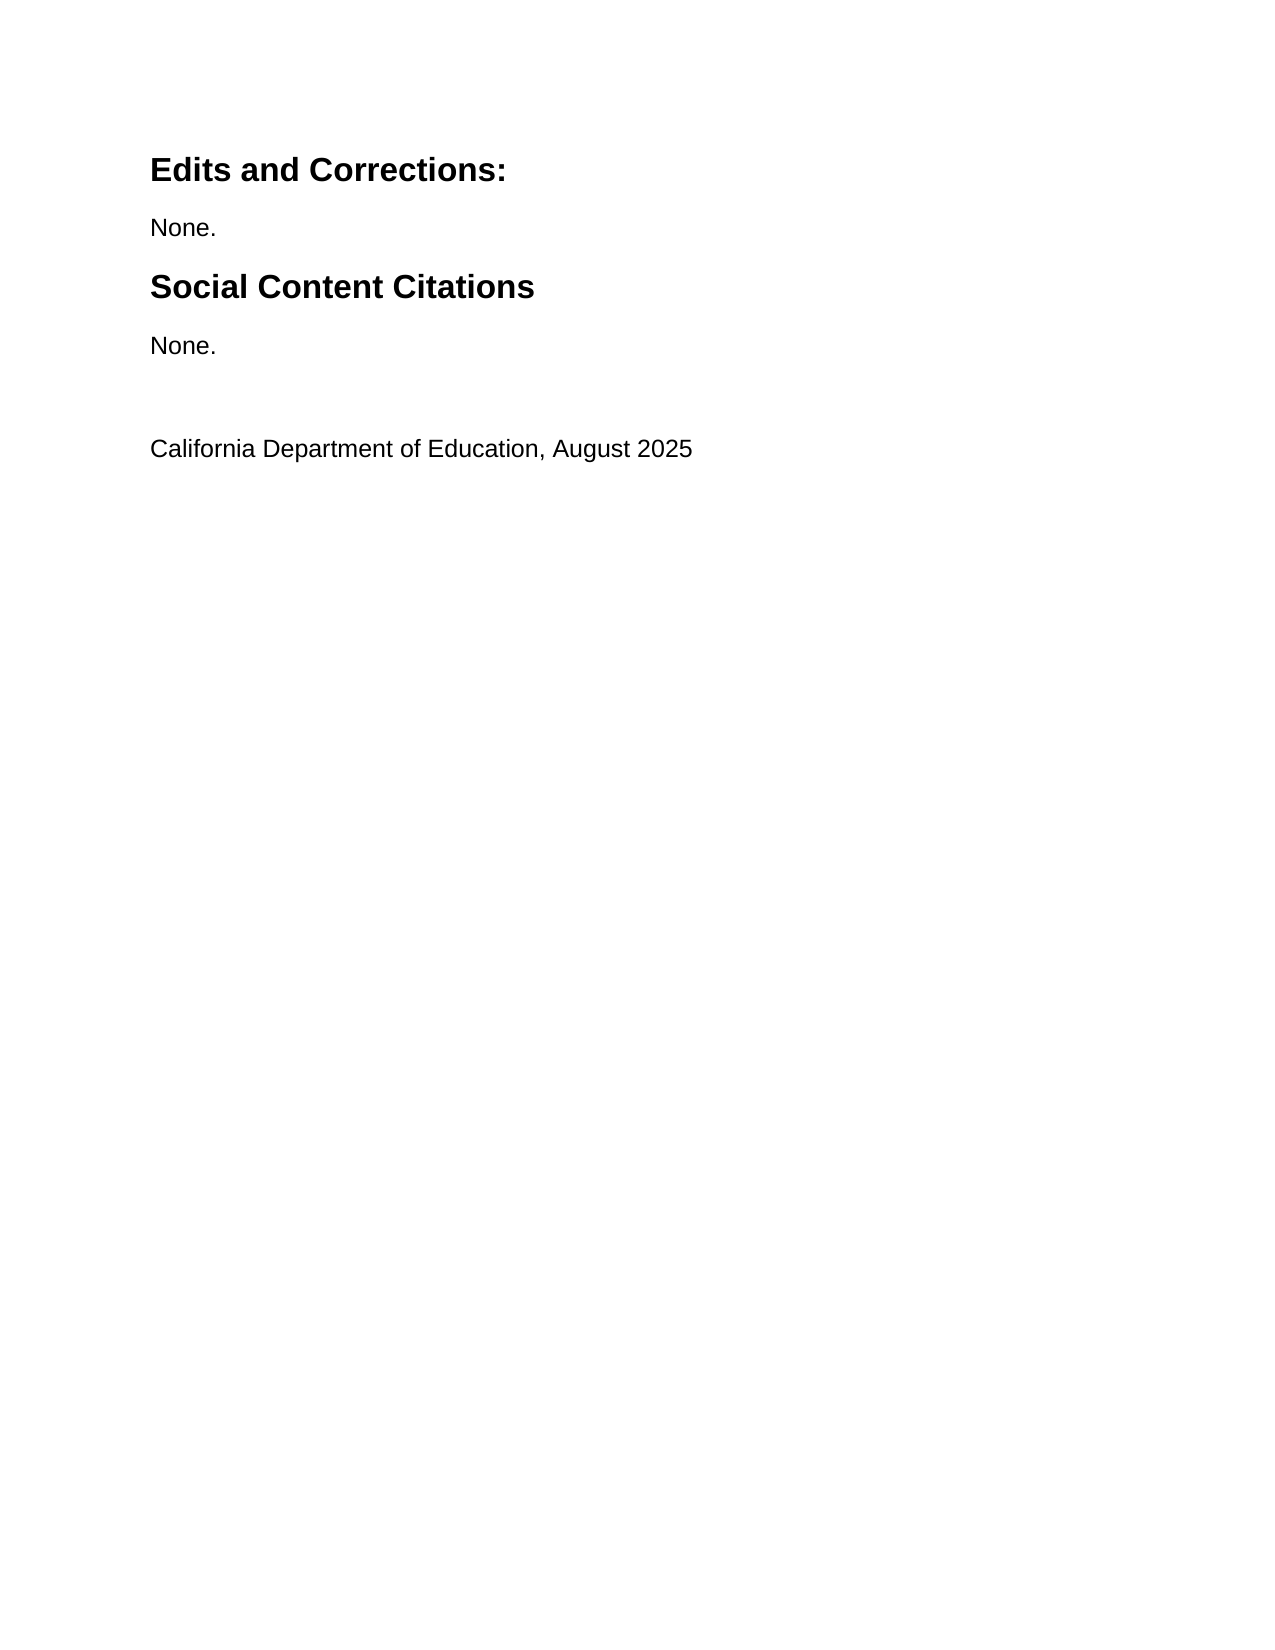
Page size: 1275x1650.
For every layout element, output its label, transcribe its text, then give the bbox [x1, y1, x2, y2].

subtitle Edits and Corrections: [150, 150, 1125, 188]
subtitle Social Content Citations [150, 267, 1125, 306]
text None. [150, 213, 1125, 242]
text California Department of Education, August 2025 [150, 434, 1125, 463]
text None. [150, 331, 1125, 359]
